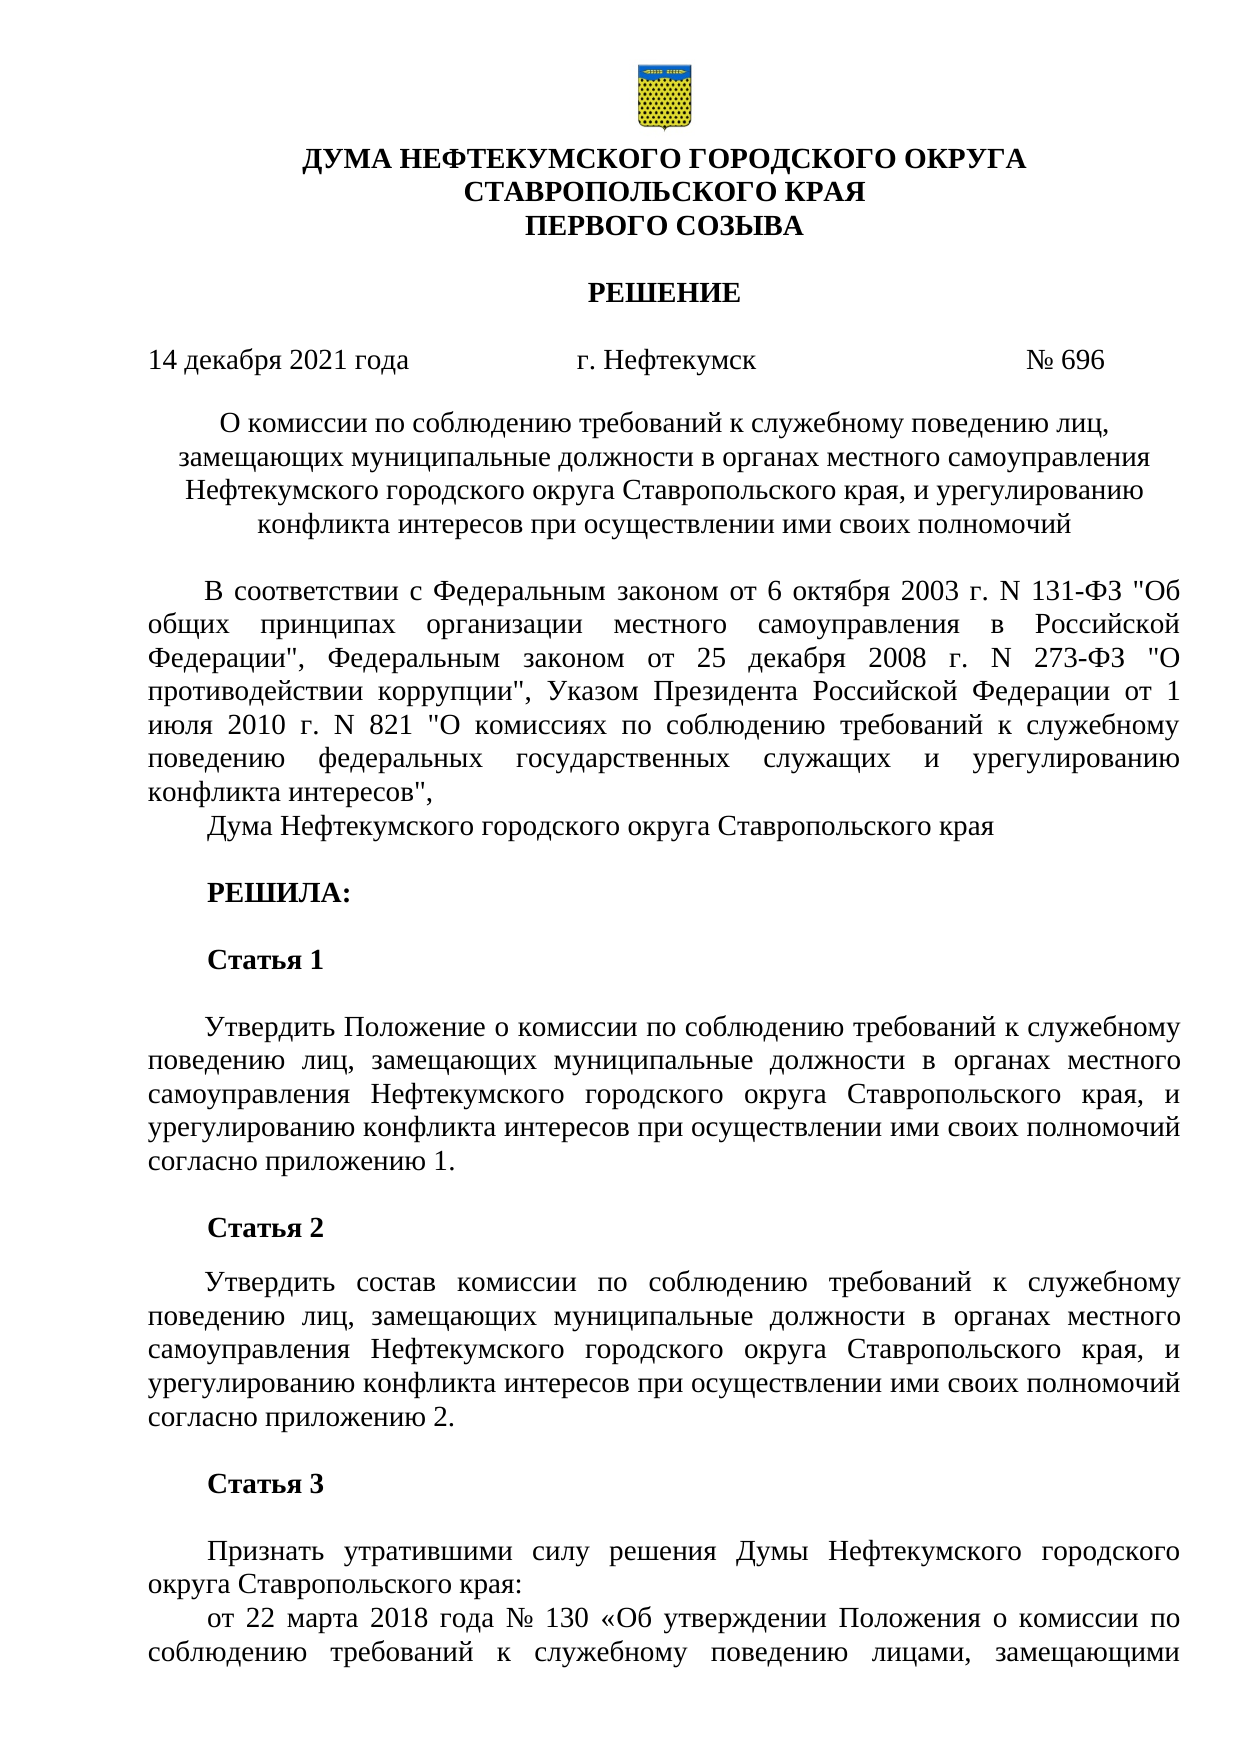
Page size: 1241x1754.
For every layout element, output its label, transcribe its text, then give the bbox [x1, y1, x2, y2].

text СТАВРОПОЛЬСКОГО КРАЯ [148, 174, 1181, 208]
text ПЕРВОГО СОЗЫВА [148, 208, 1181, 242]
text Дума Нефтекумского городского округа Ставропольского края [148, 808, 1181, 841]
text В соответствии с Федеральным законом от 6 октября 2003 г. N 131-ФЗ "Об общих принципах организации местного самоуправления в Российской Федерации", Федеральным законом от 25 декабря 2008 г. N 273-ФЗ "О противодействии коррупции", Указом Президента Российской Федерации от 1 июля 2010 г. N 821 "О комиссиях по соблюдению требований к служебному поведению федеральных государственных служащих и урегулированию конфликта интересов", [148, 573, 1181, 808]
text Утвердить Положение о комиссии по соблюдению требований к служебному поведению лиц, замещающих муниципальные должности в органах местного самоуправления Нефтекумского городского округа Ставропольского края, и урегулированию конфликта интересов при осуществлении ими своих полномочий согласно приложению 1. [148, 1009, 1181, 1177]
text РЕШИЛА: [148, 875, 1181, 908]
text ДУМА НЕФТЕКУМСКОГО ГОРОДСКОГО ОКРУГА [148, 141, 1181, 174]
picture [628, 59, 701, 141]
text Утвердить состав комиссии по соблюдению требований к служебному поведению лиц, замещающих муниципальные должности в органах местного самоуправления Нефтекумского городского округа Ставропольского края, и урегулированию конфликта интересов при осуществлении ими своих полномочий согласно приложению 2. [148, 1264, 1181, 1432]
text Статья 2 [148, 1210, 1181, 1244]
text Статья 3 [148, 1466, 1181, 1499]
text Статья 1 [148, 942, 1181, 975]
text О комиссии по соблюдению требований к служебному поведению лиц, замещающих муниципальные должности в органах местного самоуправления Нефтекумского городского округа Ставропольского края, и урегулированию конфликта интересов при осуществлении ими своих полномочий [148, 405, 1181, 539]
text Признать утратившими силу решения Думы Нефтекумского городского округа Ставропольского края: [148, 1533, 1181, 1600]
text РЕШЕНИЕ [148, 275, 1181, 309]
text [148, 1600, 1181, 1667]
text 14 декабря 2021 года г. Нефтекумск № 696 [148, 342, 1181, 376]
